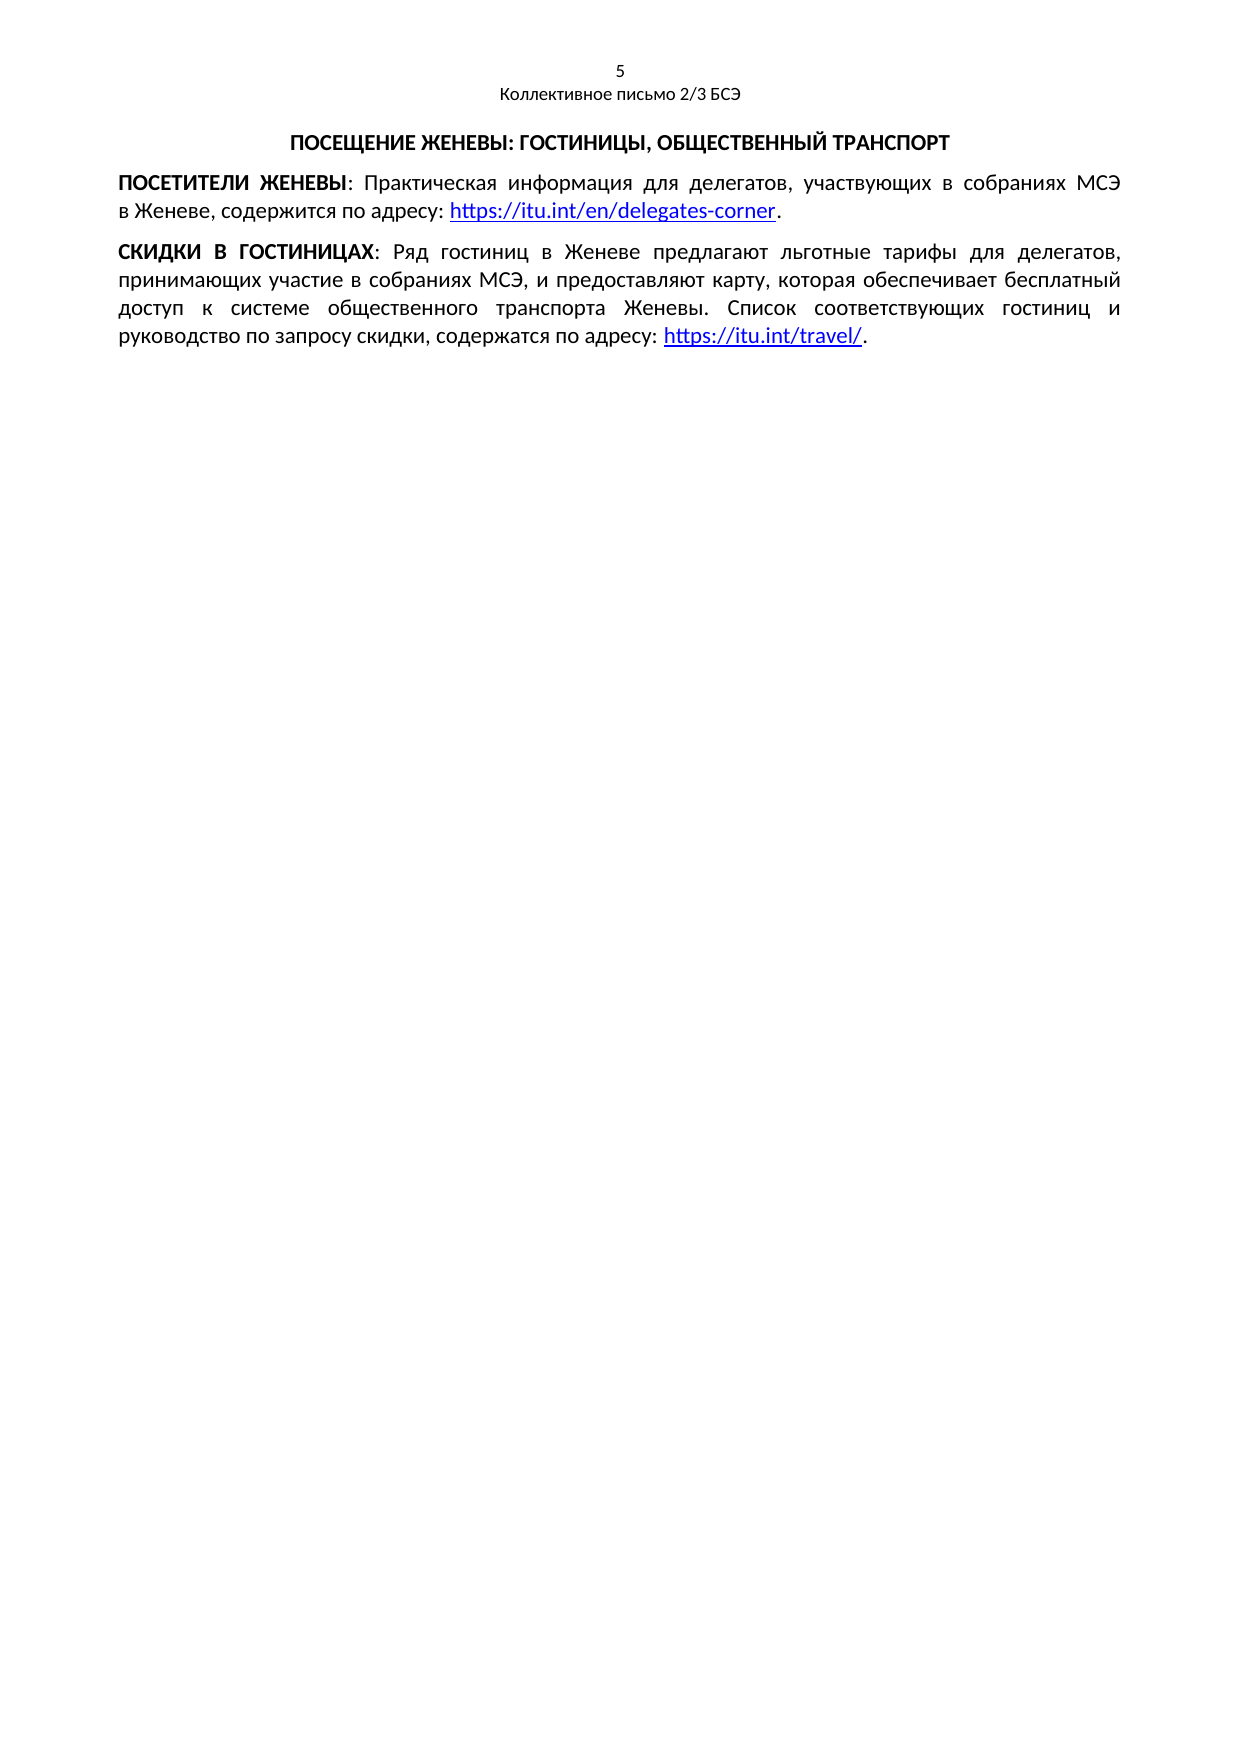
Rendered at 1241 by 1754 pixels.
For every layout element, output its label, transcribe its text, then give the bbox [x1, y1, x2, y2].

text ПОСЕТИТЕЛИ ЖЕНЕВЫ: Практическая информация для делегатов, участвующих в собраниях МСЭ в Женеве, содержится по адресу: https://itu.int/en/delegates-corner. [118, 168, 1122, 224]
text ПОСЕЩЕНИЕ ЖЕНЕВЫ: ГОСТИНИЦЫ, ОБЩЕСТВЕННЫЙ ТРАНСПОРТ [118, 128, 1122, 156]
text СКИДКИ В ГОСТИНИЦАХ: Ряд гостиниц в Женеве предлагают льготные тарифы для делегатов, принимающих участие в собраниях МСЭ, и предоставляют карту, которая обеспечивает бесплатный доступ к системе общественного транспорта Женевы. Список соответствующих гостиниц и руководство по запросу скидки, содержатся по адресу: https://itu.int/travel/. [118, 237, 1122, 349]
